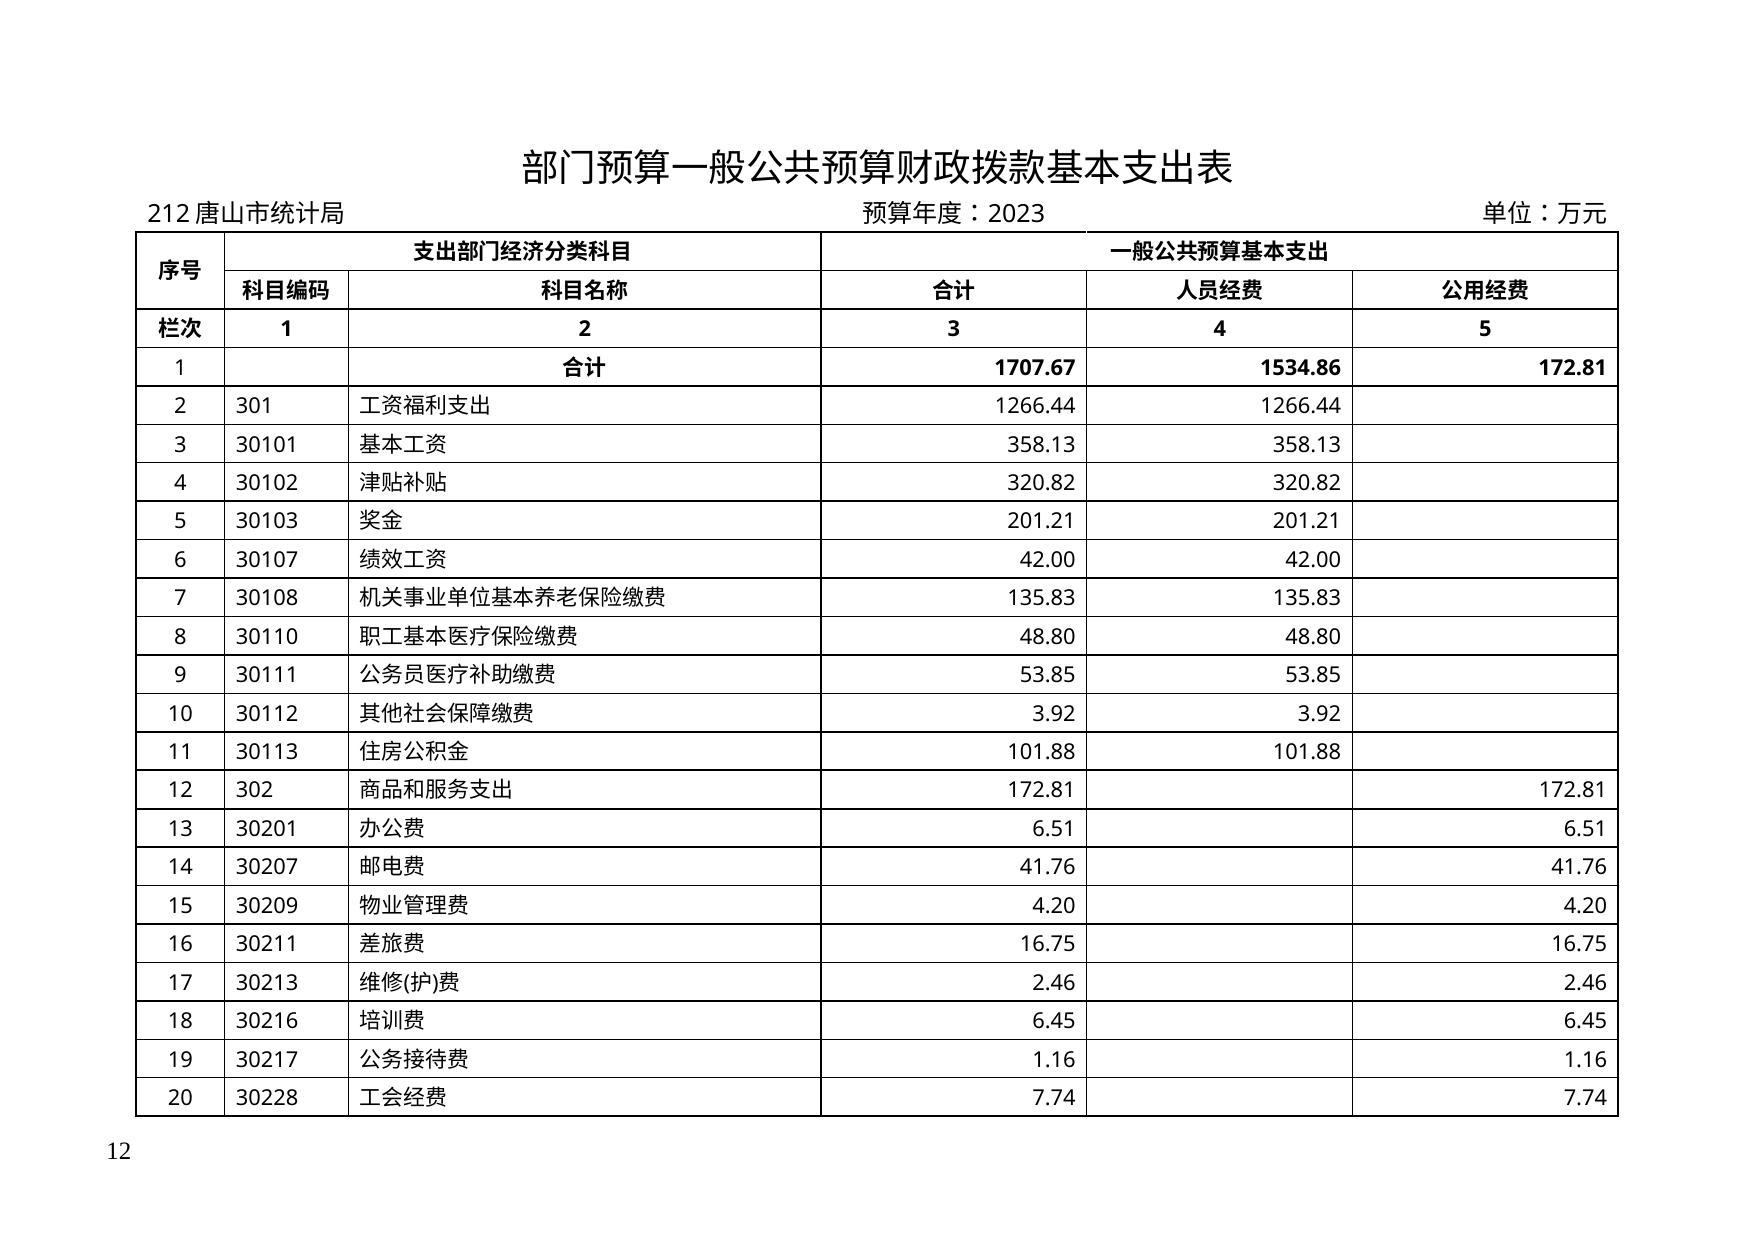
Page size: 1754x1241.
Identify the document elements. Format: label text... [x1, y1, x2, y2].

text 部门预算一般公共预算财政拨款基本支出表 [106, 142, 1648, 193]
table_cell 12 [137, 771, 224, 808]
table_cell 职工基本医疗保险缴费 [349, 617, 820, 654]
table_cell 公务员医疗补助缴费 [349, 656, 820, 692]
table_cell 1 [225, 310, 348, 347]
table_cell [1087, 963, 1352, 1000]
table_cell [1353, 425, 1617, 462]
table_cell [225, 348, 348, 385]
table_cell 基本工资 [349, 425, 820, 462]
table_cell 4.20 [1353, 886, 1617, 923]
table_cell 维修(护)费 [349, 963, 820, 1000]
table_cell 3 [137, 425, 224, 462]
table_cell 30211 [225, 925, 348, 962]
table_cell 1266.44 [822, 387, 1086, 423]
table_cell 30107 [225, 540, 348, 577]
table_cell 30201 [225, 810, 348, 846]
table_cell 320.82 [1087, 463, 1352, 500]
table_cell [1087, 1040, 1352, 1077]
table_cell 7 [137, 579, 224, 616]
table_cell 16.75 [1353, 925, 1617, 962]
table_cell 172.81 [822, 771, 1086, 808]
table_cell 5 [137, 502, 224, 539]
table_cell 邮电费 [349, 848, 820, 885]
table_cell 合计 [822, 271, 1086, 308]
table_cell 3.92 [1087, 694, 1352, 731]
table_cell 101.88 [822, 733, 1086, 769]
table_cell 1707.67 [822, 348, 1086, 385]
table_cell 15 [137, 886, 224, 923]
table_cell 53.85 [822, 656, 1086, 692]
table_cell 301 [225, 387, 348, 423]
table_cell 30217 [225, 1040, 348, 1077]
table_cell 30209 [225, 886, 348, 923]
table_cell 1 [137, 348, 224, 385]
table_cell 2 [349, 310, 820, 347]
table_cell 302 [225, 771, 348, 808]
table_cell 2.46 [1353, 963, 1617, 1000]
table_cell 其他社会保障缴费 [349, 694, 820, 731]
table_cell 30113 [225, 733, 348, 769]
table_cell 9 [137, 656, 224, 692]
table_cell 2 [137, 387, 224, 423]
table_cell 差旅费 [349, 925, 820, 962]
table_cell [1353, 733, 1617, 769]
table_header 212唐山市统计局 [137, 195, 820, 231]
table_cell 135.83 [1087, 579, 1352, 616]
table_cell 30101 [225, 425, 348, 462]
table_cell 20 [137, 1078, 224, 1115]
table_cell [1353, 540, 1617, 577]
table_cell 机关事业单位基本养老保险缴费 [349, 579, 820, 616]
table_cell 7.74 [822, 1078, 1086, 1115]
table_cell 172.81 [1353, 348, 1617, 385]
table_cell 序号 [137, 233, 224, 308]
table_cell 3 [822, 310, 1086, 347]
table_cell 30112 [225, 694, 348, 731]
table_cell 41.76 [822, 848, 1086, 885]
table_cell 7.74 [1353, 1078, 1617, 1115]
table_cell 10 [137, 694, 224, 731]
table_cell [1353, 656, 1617, 692]
table_cell 绩效工资 [349, 540, 820, 577]
table_header 单位：万元 [1087, 195, 1617, 231]
table_cell [1353, 463, 1617, 500]
table_cell 科目编码 [225, 271, 348, 308]
table_cell [1087, 1002, 1352, 1038]
table_cell 住房公积金 [349, 733, 820, 769]
table_cell 358.13 [1087, 425, 1352, 462]
table_cell 培训费 [349, 1002, 820, 1038]
table_cell 4.20 [822, 886, 1086, 923]
table_cell 4 [1087, 310, 1352, 347]
table_cell 30213 [225, 963, 348, 1000]
table_cell 科目名称 [349, 271, 820, 308]
table_cell 物业管理费 [349, 886, 820, 923]
table_cell 41.76 [1353, 848, 1617, 885]
table_cell 101.88 [1087, 733, 1352, 769]
table_cell 工会经费 [349, 1078, 820, 1115]
table_cell 商品和服务支出 [349, 771, 820, 808]
table_cell 30207 [225, 848, 348, 885]
table_cell 48.80 [1087, 617, 1352, 654]
table_cell [1353, 502, 1617, 539]
table_cell 8 [137, 617, 224, 654]
table_cell 5 [1353, 310, 1617, 347]
table_cell 6 [137, 540, 224, 577]
table_cell 16.75 [822, 925, 1086, 962]
table_cell 13 [137, 810, 224, 846]
table_cell 1.16 [822, 1040, 1086, 1077]
table_cell 6.45 [822, 1002, 1086, 1038]
table_cell 合计 [349, 348, 820, 385]
table_cell [1087, 925, 1352, 962]
table_cell 办公费 [349, 810, 820, 846]
table_cell 11 [137, 733, 224, 769]
table_cell 1534.86 [1087, 348, 1352, 385]
table_cell 30108 [225, 579, 348, 616]
table_cell 30111 [225, 656, 348, 692]
table_cell [1353, 617, 1617, 654]
table_cell 30110 [225, 617, 348, 654]
table_cell 栏次 [137, 310, 224, 347]
table_cell 172.81 [1353, 771, 1617, 808]
table_cell [1353, 579, 1617, 616]
table_cell 支出部门经济分类科目 [225, 233, 820, 270]
table_cell [1353, 387, 1617, 423]
table_cell 30103 [225, 502, 348, 539]
table_cell [1353, 694, 1617, 731]
table_cell 1.16 [1353, 1040, 1617, 1077]
table_cell [1087, 1078, 1352, 1115]
table_cell 19 [137, 1040, 224, 1077]
table_cell 320.82 [822, 463, 1086, 500]
table_cell 2.46 [822, 963, 1086, 1000]
table_cell [1087, 886, 1352, 923]
table_cell 奖金 [349, 502, 820, 539]
table_cell 津贴补贴 [349, 463, 820, 500]
table_cell 1266.44 [1087, 387, 1352, 423]
table_cell 30216 [225, 1002, 348, 1038]
table_cell 工资福利支出 [349, 387, 820, 423]
table_cell 48.80 [822, 617, 1086, 654]
table_cell 4 [137, 463, 224, 500]
table_cell 3.92 [822, 694, 1086, 731]
table_cell 30102 [225, 463, 348, 500]
table_cell 14 [137, 848, 224, 885]
table_cell 42.00 [822, 540, 1086, 577]
table_cell 6.51 [822, 810, 1086, 846]
table_cell 42.00 [1087, 540, 1352, 577]
table_cell 6.45 [1353, 1002, 1617, 1038]
table_cell 18 [137, 1002, 224, 1038]
table_cell 公务接待费 [349, 1040, 820, 1077]
table_cell 人员经费 [1087, 271, 1352, 308]
table_cell [1087, 771, 1352, 808]
table_cell 201.21 [1087, 502, 1352, 539]
table_header 预算年度：2023 [822, 195, 1086, 231]
table_cell 公用经费 [1353, 271, 1617, 308]
table_cell 16 [137, 925, 224, 962]
table_cell 135.83 [822, 579, 1086, 616]
table_cell [1087, 848, 1352, 885]
table_cell 17 [137, 963, 224, 1000]
table_cell 358.13 [822, 425, 1086, 462]
table_cell 6.51 [1353, 810, 1617, 846]
table_cell 一般公共预算基本支出 [822, 233, 1617, 270]
table_cell [1087, 810, 1352, 846]
table_cell 201.21 [822, 502, 1086, 539]
table_cell 53.85 [1087, 656, 1352, 692]
table_cell 30228 [225, 1078, 348, 1115]
